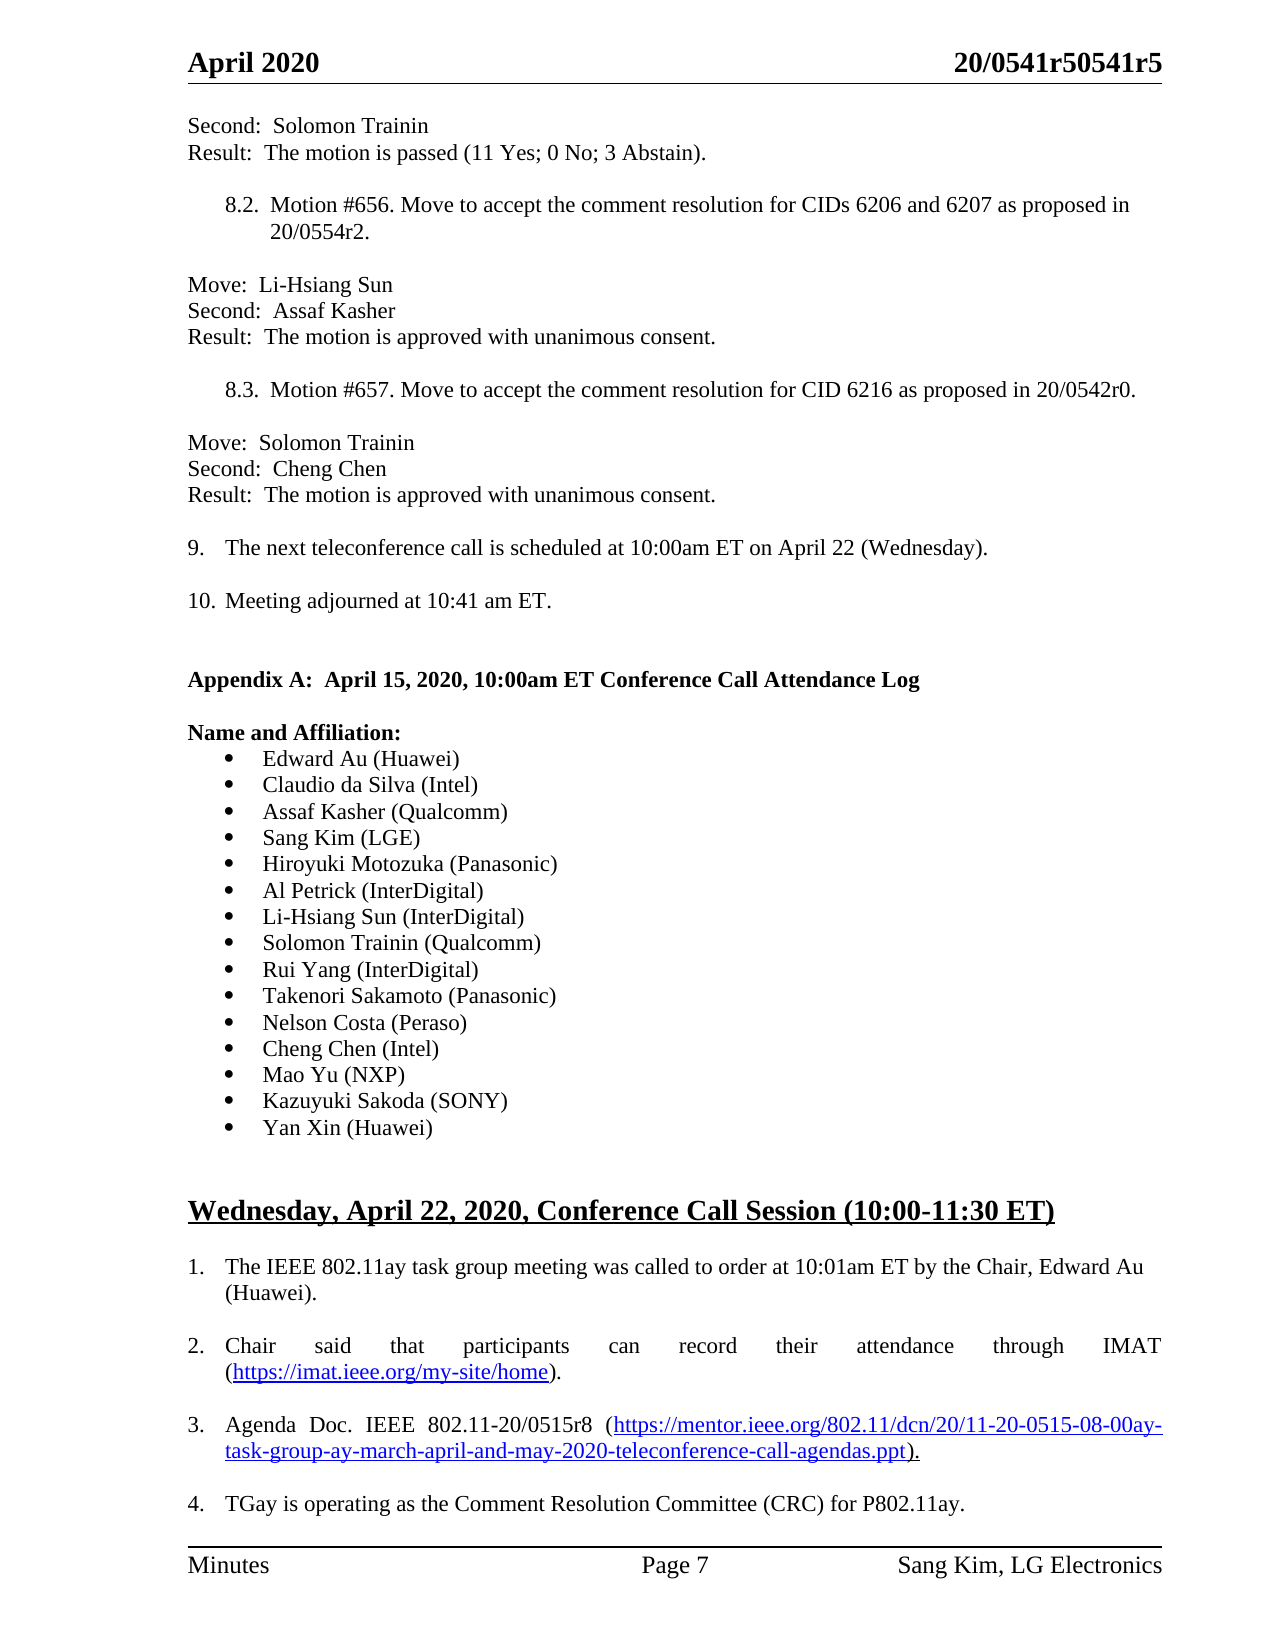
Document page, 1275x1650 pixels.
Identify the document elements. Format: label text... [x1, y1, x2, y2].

list Edward Au (Huawei) [225, 745, 1162, 771]
list Meeting adjourned at 10:41 am ET. [187, 587, 1162, 613]
text Result: The motion is approved with unanimous consent. [187, 481, 1162, 508]
list TGay is operating as the Comment Resolution Committee (CRC) for P802.11ay. [187, 1490, 1162, 1516]
list Mao Yu (NXP) [225, 1061, 1162, 1088]
list The IEEE 802.11ay task group meeting was called to order at 10:01am ET by the Chair, Edward Au (Huawei). [187, 1253, 1162, 1306]
text Appendix A: April 15, 2020, 10:00am ET Conference Call Attendance Log [187, 666, 1162, 692]
text Move: Solomon Trainin [187, 429, 1162, 455]
list Yan Xin (Huawei) [225, 1114, 1162, 1140]
list Nelson Costa (Peraso) [225, 1008, 1162, 1035]
text Move: Li-Hsiang Sun [187, 271, 1162, 297]
list Rui Yang (InterDigital) [225, 956, 1162, 982]
list Kazuyuki Sakoda (SONY) [225, 1088, 1162, 1114]
list Hiroyuki Motozuka (Panasonic) [225, 850, 1162, 877]
text Wednesday, April 22, 2020, Conference Call Session (10:00-11:30 ET) [187, 1193, 1162, 1227]
list Cheng Chen (Intel) [225, 1035, 1162, 1061]
list Assaf Kasher (Qualcomm) [225, 798, 1162, 824]
text Name and Affiliation: [187, 719, 1162, 745]
list Sang Kim (LGE) [225, 824, 1162, 850]
list Motion #657. Move to accept the comment resolution for CID 6216 as proposed in 20/0542r0. [225, 376, 1162, 402]
list The next teleconference call is scheduled at 10:00am ET on April 22 (Wednesday). [187, 534, 1162, 561]
text Result: The motion is approved with unanimous consent. [187, 323, 1162, 350]
list Li-Hsiang Sun (InterDigital) [225, 903, 1162, 929]
list Solomon Trainin (Qualcomm) [225, 929, 1162, 956]
text Second: Cheng Chen [187, 455, 1162, 481]
list Al Petrick (InterDigital) [225, 877, 1162, 903]
list Claudio da Silva (Intel) [225, 771, 1162, 798]
list Motion #656. Move to accept the comment resolution for CIDs 6206 and 6207 as proposed in 20/0554r2. [225, 192, 1162, 244]
list Chair said that participants can record their attendance through IMAT (https://imat.ieee.org/my-site/home). [187, 1332, 1162, 1385]
text Second: Assaf Kasher [187, 297, 1162, 323]
list Agenda Doc. IEEE 802.11-20/0515r8 (https://mentor.ieee.org/802.11/dcn/20/11-20-0515-08-00ay-task-group-ay-march-april-and-may-2020-teleconference-call-agendas.ppt). [187, 1411, 1162, 1464]
list Takenori Sakamoto (Panasonic) [225, 982, 1162, 1008]
text Result: The motion is passed (11 Yes; 0 No; 3 Abstain). [187, 139, 1162, 165]
text Second: Solomon Trainin [187, 112, 1162, 139]
